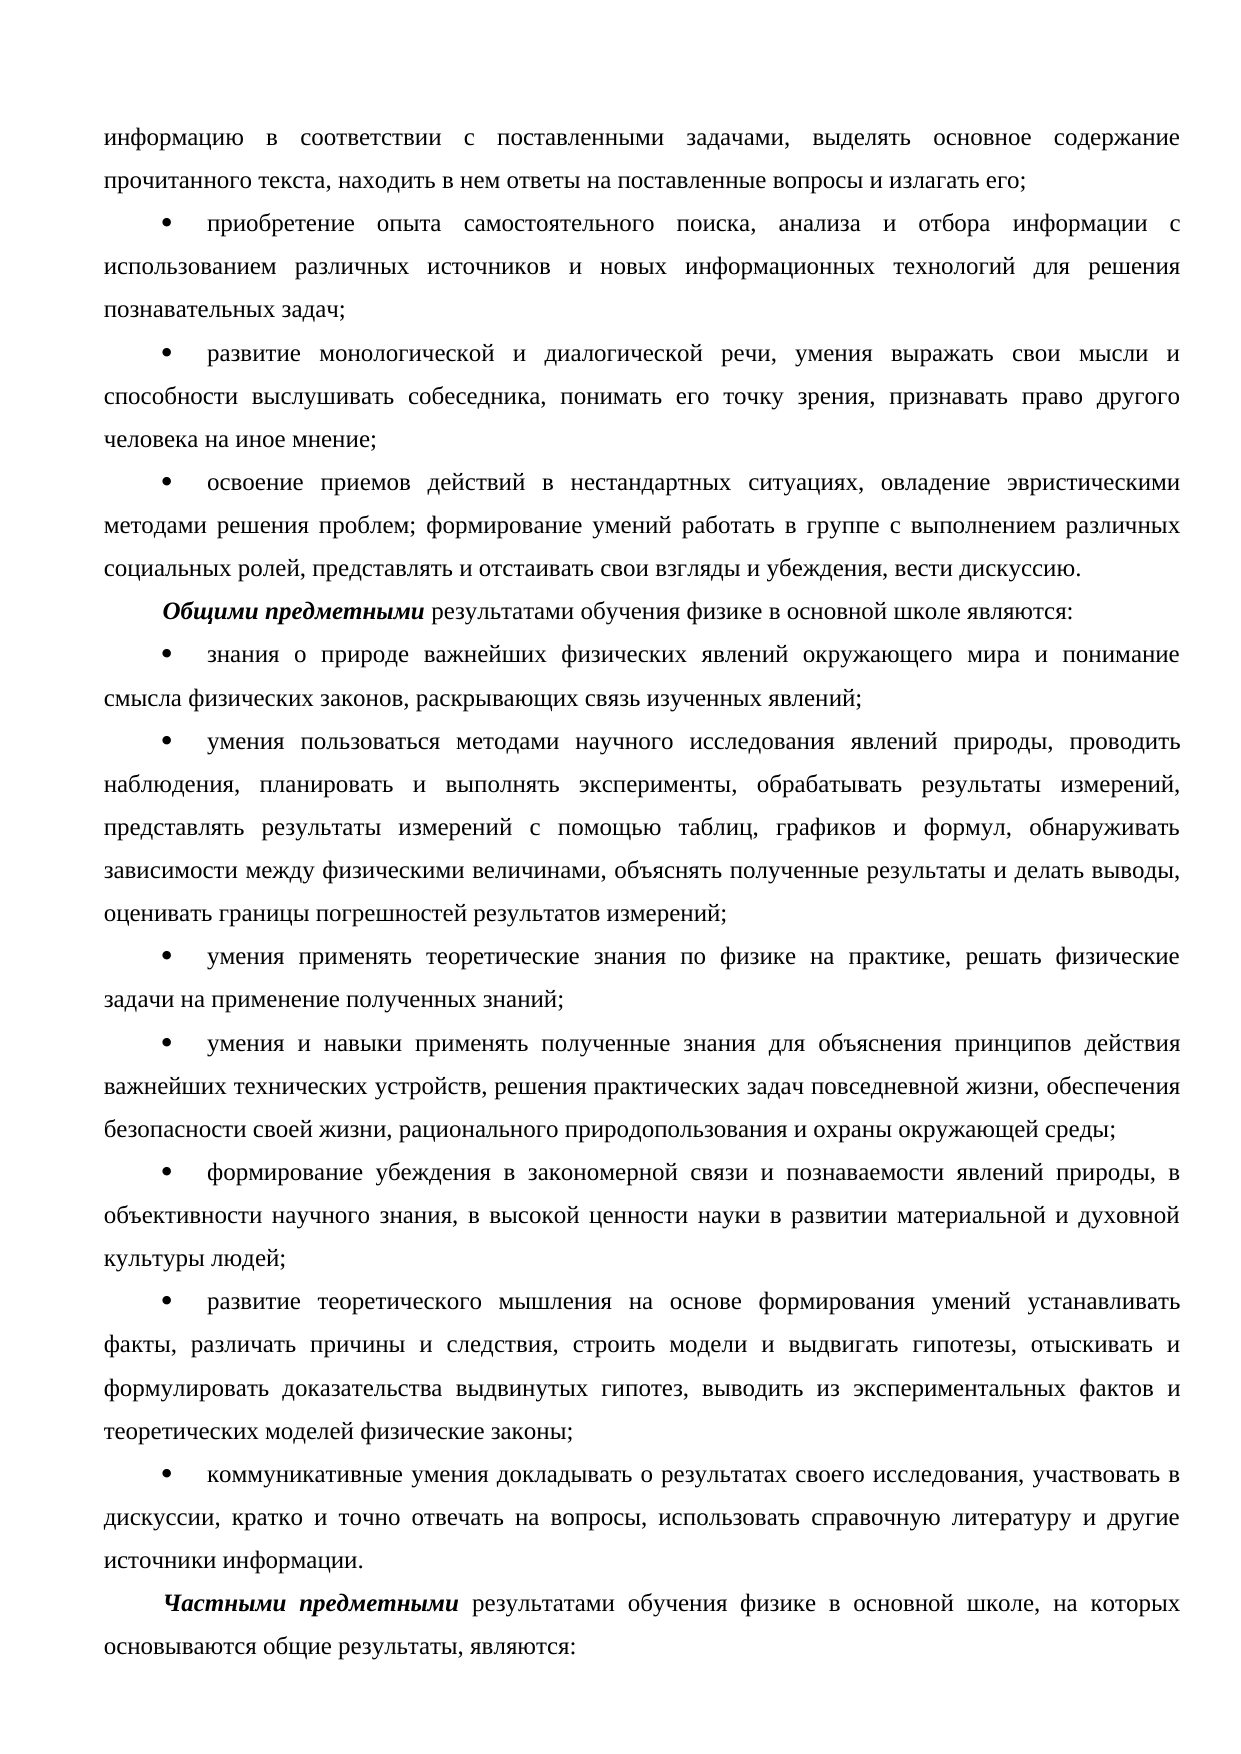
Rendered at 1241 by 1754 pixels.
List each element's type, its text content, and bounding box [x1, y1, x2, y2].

list развитие монологической и диалогической речи, умения выражать свои мысли и способности выслушивать собеседника, понимать его точку зрения, признавать право другого человека на иное мнение; [103, 338, 1181, 453]
list умения и навыки применять полученные знания для объяснения принципов действия важнейших технических устройств, решения практических задач повседневной жизни, обеспечения безопасности своей жизни, рационального природопользования и охраны окружающей среды; [103, 1028, 1181, 1143]
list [103, 122, 1181, 194]
list формирование убеждения в закономерной связи и познаваемости явлений природы, в объективности научного знания, в высокой ценности науки в развитии материальной и духовной культуры людей; [103, 1157, 1181, 1272]
list коммуникативные умения докладывать о результатах своего исследования, участвовать в дискуссии, кратко и точно отвечать на вопросы, использовать справочную литературу и другие источники информации. [103, 1459, 1181, 1574]
list умения пользоваться методами научного исследования явлений природы, проводить наблюдения, планировать и выполнять эксперименты, обрабатывать результаты измерений, представлять результаты измерений с помощью таблиц, графиков и формул, обнаруживать зависимости между физическими величинами, объяснять полученные результаты и делать выводы, оценивать границы погрешностей результатов измерений; [103, 726, 1181, 927]
list освоение приемов действий в нестандартных ситуациях, овладение эвристическими методами решения проблем; формирование умений работать в группе с выполнением различных социальных ролей, представлять и отстаивать свои взгляды и убеждения, вести дискуссию. [103, 467, 1181, 582]
list умения применять теоретические знания по физике на практике, решать физические задачи на применение полученных знаний; [103, 941, 1181, 1013]
list знания о природе важнейших физических явлений окружающего мира и понимание смысла физических законов, раскрывающих связь изученных явлений; [103, 639, 1181, 711]
text Частными предметными результатами обучения физике в основной школе, на которых основываются общие результаты, являются: [103, 1588, 1181, 1660]
list приобретение опыта самостоятельного поиска, анализа и отбора информации с использованием различных источников и новых информационных технологий для решения познавательных задач; [103, 208, 1181, 323]
text Общими предметными результатами обучения физике в основной школе являются: [103, 596, 1181, 625]
list развитие теоретического мышления на основе формирования умений устанавливать факты, различать причины и следствия, строить модели и выдвигать гипотезы, отыскивать и формулировать доказательства выдвинутых гипотез, выводить из экспериментальных фактов и теоретических моделей физические законы; [103, 1286, 1181, 1444]
